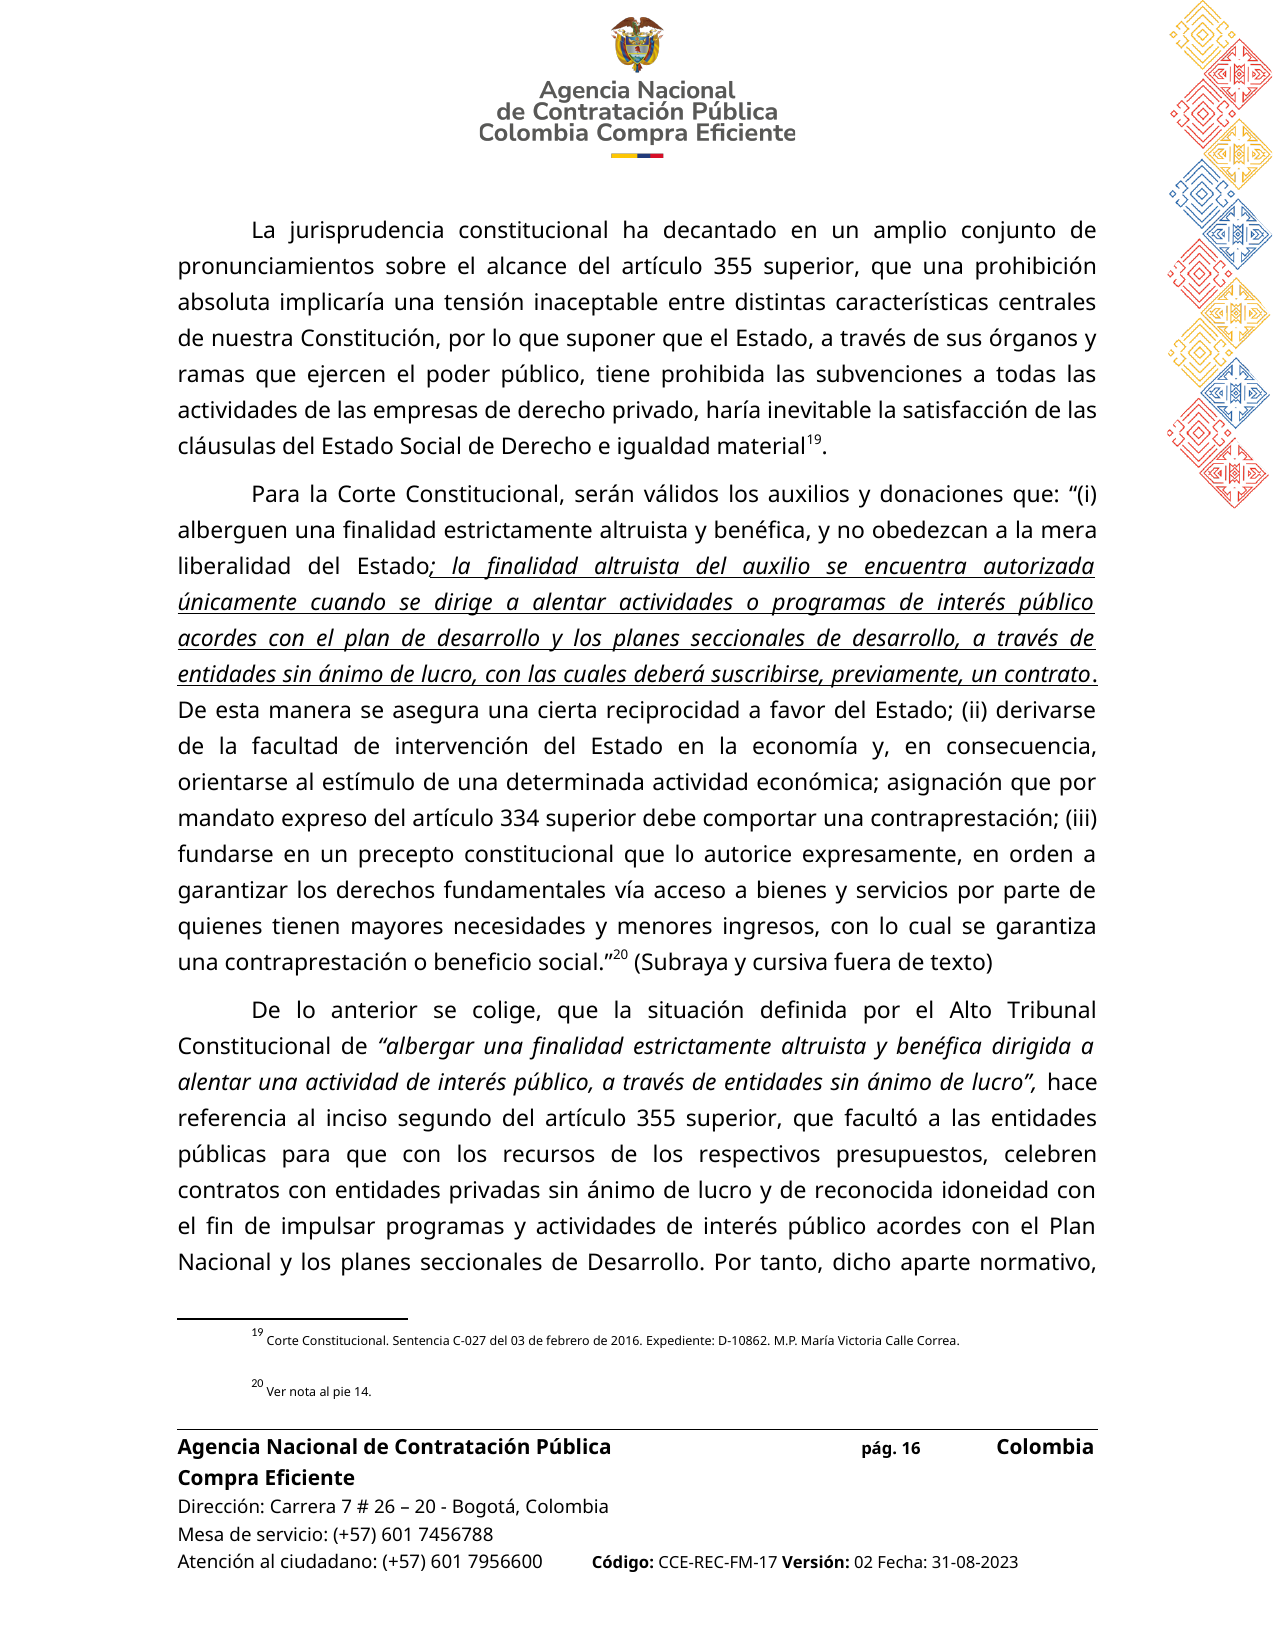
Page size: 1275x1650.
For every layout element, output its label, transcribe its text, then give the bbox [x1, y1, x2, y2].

text Para la Corte Constitucional, serán válidos los auxilios y donaciones que: “(i) alberguen una finalidad estrictamente altruista y benéfica, y no obedezcan a la mera liberalidad del Estado; la finalidad altruista del auxilio se encuentra autorizada únicamente cuando se dirige a alentar actividades o programas de interés público acordes con el plan de desarrollo y los planes seccionales de desarrollo, a través de entidades sin ánimo de lucro, con las cuales deberá suscribirse, previamente, un contrato. De esta manera se asegura una cierta reciprocidad a favor del Estado; (ii) derivarse de la facultad de intervención del Estado en la economía y, en consecuencia, orientarse al estímulo de una determinada actividad económica; asignación que por mandato expreso del artículo 334 superior debe comportar una contraprestación; (iii) fundarse en un precepto constitucional que lo autorice expresamente, en orden a garantizar los derechos fundamentales vía acceso a bienes y servicios por parte de quienes tienen mayores necesidades y menores ingresos, con lo cual se garantiza una contraprestación o beneficio social.” (Subraya y cursiva fuera de texto) [177, 686, 1098, 977]
text Para la Corte Constitucional, serán válidos los auxilios y donaciones que: “(i) alberguen una finalidad estrictamente altruista y benéfica, y no obedezcan a la mera liberalidad del Estado; la finalidad altruista del auxilio se encuentra autorizada únicamente cuando se dirige a alentar actividades o programas de interés público acordes con el plan de desarrollo y los planes seccionales de desarrollo, a través de entidades sin ánimo de lucro, con las cuales deberá suscribirse, previamente, un contrato. De esta manera se asegura una cierta reciprocidad a favor del Estado; (ii) derivarse de la facultad de intervención del Estado en la economía y, en consecuencia, orientarse al estímulo de una determinada actividad económica; asignación que por mandato expreso del artículo 334 superior debe comportar una contraprestación; (iii) fundarse en un precepto constitucional que lo autorice expresamente, en orden a garantizar los derechos fundamentales vía acceso a bienes y servicios por parte de quienes tienen mayores necesidades y menores ingresos, con lo cual se garantiza una contraprestación o beneficio social.” (Subraya y cursiva fuera de texto) [177, 478, 1098, 685]
picture [1165, 0, 1272, 506]
picture [479, 17, 796, 158]
text La jurisprudencia constitucional ha decantado en un amplio conjunto de pronunciamientos sobre el alcance del artículo 355 superior, que una prohibición absoluta implicaría una tensión inaceptable entre distintas características centrales de nuestra Constitución, por lo que suponer que el Estado, a través de sus órganos y ramas que ejercen el poder público, tiene prohibida las subvenciones a todas las actividades de las empresas de derecho privado, haría inevitable la satisfacción de las cláusulas del Estado Social de Derecho e igualdad material. [177, 214, 1098, 461]
